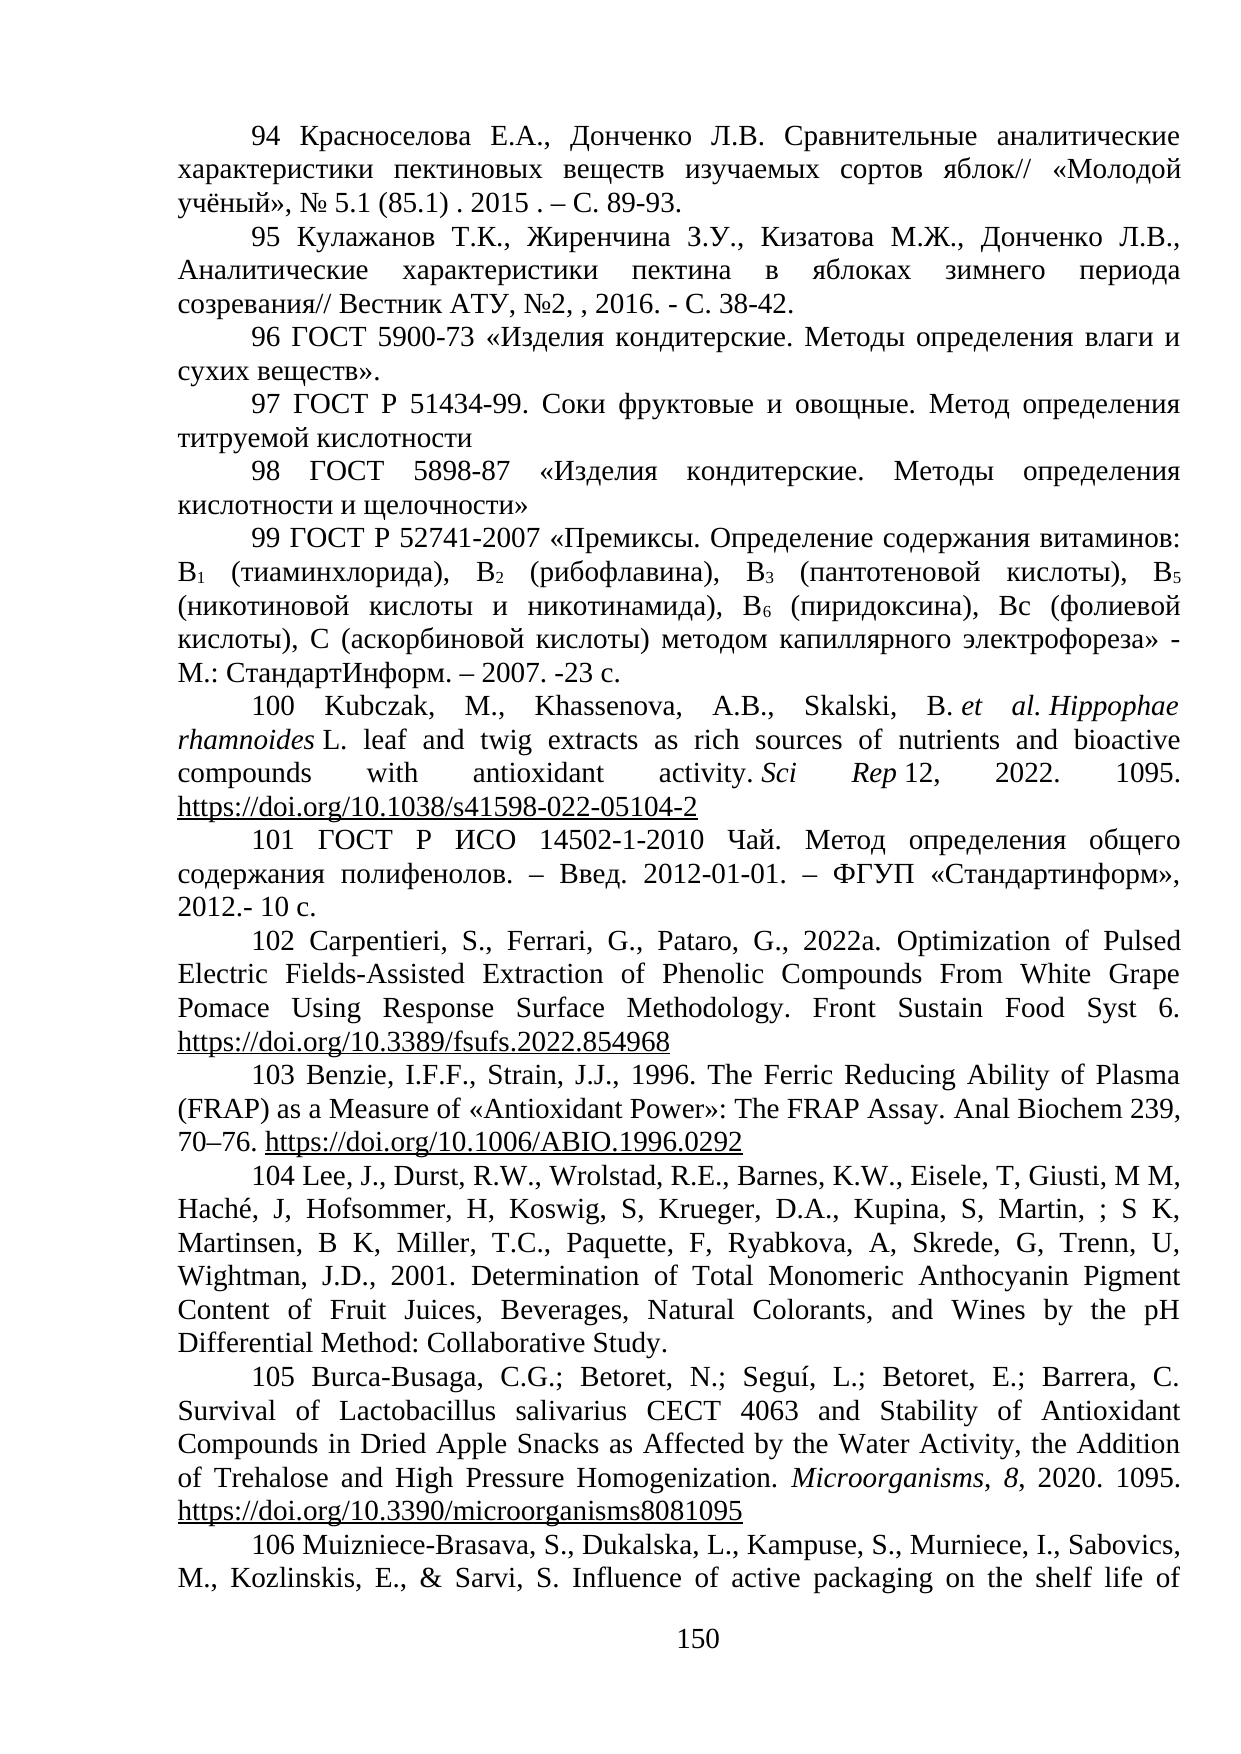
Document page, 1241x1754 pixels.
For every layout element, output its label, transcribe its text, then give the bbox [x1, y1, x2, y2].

text 103 Benzie, I.F.F., Strain, J.J., 1996. The Ferric Reducing Ability of Plasma (FRAP) as a Measure of «Antioxidant Power»: The FRAP Assay. Anal Biochem 239, 70–76. https://doi.org/10.1006/ABIO.1996.0292 [177, 1057, 1181, 1158]
text 105 Burca-Busaga, C.G.; Betoret, N.; Seguí, L.; Betoret, E.; Barrera, C. Survival of Lactobacillus salivarius CECT 4063 and Stability of Antioxidant Compounds in Dried Apple Snacks as Affected by the Water Activity, the Addition of Trehalose and High Pressure Homogenization. Microorganisms, 8, 2020. 1095. https://doi.org/10.3390/microorganisms8081095 [177, 1359, 1181, 1527]
text 94 Красноселова Е.А., Донченко Л.В. Сравнительные аналитические характеристики пектиновых веществ изучаемых сортов яблок// «Молодой учёный», № 5.1 (85.1) . 2015 . – С. 89-93. [177, 118, 1181, 219]
text 99 ГОСТ Р 52741-2007 «Премиксы. Определение содержания витаминов: В1 (тиаминхлорида), В2 (рибофлавина), В3 (пантотеновой кислоты), В5 (никотиновой кислоты и никотинамида), В6 (пиридоксина), Вс (фолиевой кислоты), С (аскорбиновой кислоты) методом капиллярного электрофореза» - М.: СтандартИнформ. – 2007. -23 с. [177, 521, 1181, 688]
text 101 ГОСТ Р ИСО 14502-1-2010 Чай. Метод определения общего содержания полифенолов. – Введ. 2012-01-01. – ФГУП «Стандартинформ», 2012.- 10 с. [177, 822, 1181, 923]
text 97 ГОСТ Р 51434-99. Соки фруктовые и овощные. Метод определения титруемой кислотности [177, 386, 1181, 453]
text 98 ГОСТ 5898-87 «Изделия кондитерские. Методы определения кислотности и щелочности» [177, 453, 1181, 521]
text 96 ГОСТ 5900-73 «Изделия кондитерские. Методы определения влаги и сухих веществ». [177, 319, 1181, 386]
text 100 Kubczak, M., Khassenova, A.B., Skalski, B. et al. Hippophae rhamnoides L. leaf and twig extracts as rich sources of nutrients and bioactive compounds with antioxidant activity. Sci Rep 12, 2022. 1095. https://doi.org/10.1038/s41598-022-05104-2 [177, 688, 1181, 822]
text 104 Lee, J., Durst, R.W., Wrolstad, R.E., Barnes, K.W., Eisele, T, Giusti, M M, Haché, J, Hofsommer, H, Koswig, S, Krueger, D.A., Kupina, S, Martin, ; S K, Martinsen, B K, Miller, T.C., Paquette, F, Ryabkova, A, Skrede, G, Trenn, U, Wightman, J.D., 2001. Determination of Total Monomeric Anthocyanin Pigment Content of Fruit Juices, Beverages, Natural Colorants, and Wines by the pH Differential Method: Collaborative Study. [177, 1158, 1181, 1359]
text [177, 1527, 1181, 1594]
text 102 Carpentieri, S., Ferrari, G., Pataro, G., 2022a. Optimization of Pulsed Electric Fields-Assisted Extraction of Phenolic Compounds From White Grape Pomace Using Response Surface Methodology. Front Sustain Food Syst 6. https://doi.org/10.3389/fsufs.2022.854968 [177, 923, 1181, 1057]
text 95 Кулажанов Т.К., Жиренчина З.У., Кизатова М.Ж., Донченко Л.В., Аналитические характеристики пектина в яблоках зимнего периода созревания// Вестник АТУ, №2, , 2016. - С. 38-42. [177, 219, 1181, 319]
